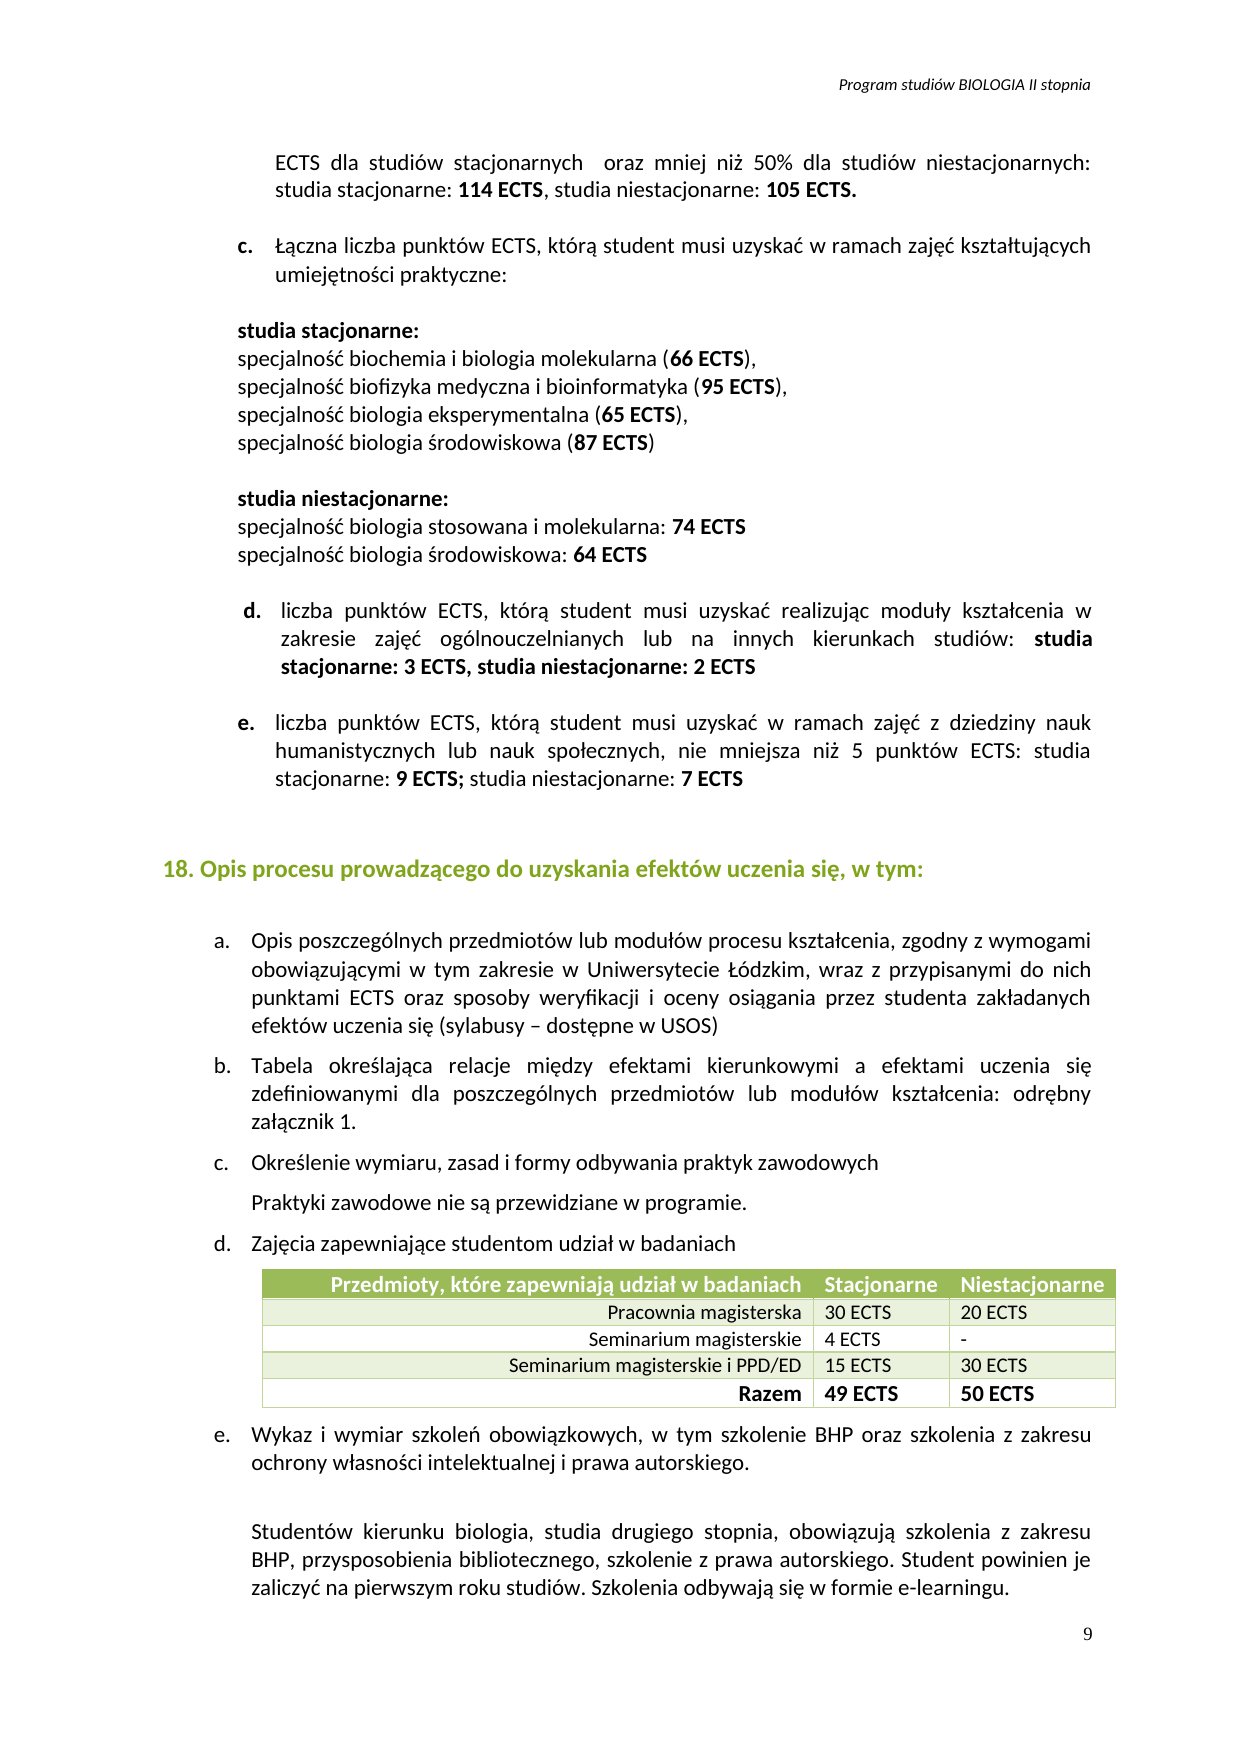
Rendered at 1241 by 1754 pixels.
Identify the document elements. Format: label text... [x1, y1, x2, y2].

text specjalność biofizyka medyczna i bioinformatyka (95 ECTS), [237, 372, 1093, 400]
table_cell 49 ECTS [814, 1379, 949, 1407]
text specjalność biochemia i biologia molekularna (66 ECTS), [237, 344, 1093, 372]
text studia niestacjonarne: [237, 484, 1093, 512]
table_cell 20 ECTS [950, 1300, 1115, 1325]
text specjalność biologia stosowana i molekularna: 74 ECTS [237, 512, 1093, 540]
text specjalność biologia środowiskowa: 64 ECTS [237, 540, 1093, 568]
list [237, 148, 1093, 204]
list Tabela określająca relacje między efektami kierunkowymi a efektami uczenia się zdefiniowanymi dla poszczególnych przedmiotów lub modułów kształcenia: odrębny załącznik 1. [213, 1051, 1093, 1135]
list Określenie wymiaru, zasad i formy odbywania praktyk zawodowych [213, 1148, 1093, 1176]
list Opis poszczególnych przedmiotów lub modułów procesu kształcenia, zgodny z wymogami obowiązującymi w tym zakresie w Uniwersytecie Łódzkim, wraz z przypisanymi do nich punktami ECTS oraz sposoby weryfikacji i oceny osiągania przez studenta zakładanych efektów uczenia się (sylabusy – dostępne w USOS) [213, 927, 1093, 1039]
list liczba punktów ECTS, którą student musi uzyskać w ramach zajęć z dziedziny nauk humanistycznych lub nauk społecznych, nie mniejsza niż 5 punktów ECTS: studia stacjonarne: 9 ECTS; studia niestacjonarne: 7 ECTS [237, 708, 1093, 792]
table_cell - [950, 1326, 1115, 1351]
table_header Stacjonarne [814, 1270, 949, 1298]
table_cell 30 ECTS [814, 1300, 949, 1325]
text studia stacjonarne: [237, 316, 1093, 344]
table_header Przedmioty, które zapewniają udział w badaniach [263, 1270, 813, 1298]
text Praktyki zawodowe nie są przewidziane w programie. [251, 1188, 1093, 1216]
table_cell Seminarium magisterskie [263, 1326, 813, 1351]
table_cell 4 ECTS [814, 1326, 949, 1351]
table_cell 15 ECTS [814, 1353, 949, 1378]
table_cell 30 ECTS [950, 1353, 1115, 1378]
table_cell Pracownia magisterska [263, 1300, 813, 1325]
list Wykaz i wymiar szkoleń obowiązkowych, w tym szkolenie BHP oraz szkolenia z zakresu ochrony własności intelektualnej i prawa autorskiego. [213, 1420, 1093, 1476]
table_cell Razem [263, 1379, 813, 1407]
text Studentów kierunku biologia, studia drugiego stopnia, obowiązują szkolenia z zakresu BHP, przysposobienia bibliotecznego, szkolenie z prawa autorskiego. Student powinien je zaliczyć na pierwszym roku studiów. Szkolenia odbywają się w formie e-learningu. [251, 1517, 1093, 1601]
list Łączna liczba punktów ECTS, którą student musi uzyskać w ramach zajęć kształtujących umiejętności praktyczne: [237, 232, 1093, 288]
list liczba punktów ECTS, którą student musi uzyskać realizując moduły kształcenia w zakresie zajęć ogólnouczelnianych lub na innych kierunkach studiów: studia stacjonarne: 3 ECTS, studia niestacjonarne: 2 ECTS [243, 596, 1093, 680]
table_cell Seminarium magisterskie i PPD/ED [263, 1353, 813, 1378]
table_header Niestacjonarne [950, 1270, 1115, 1298]
text specjalność biologia środowiskowa (87 ECTS) [237, 428, 1093, 456]
table_cell 50 ECTS [950, 1379, 1115, 1407]
list Zajęcia zapewniające studentom udział w badaniach [213, 1229, 1093, 1257]
text specjalność biologia eksperymentalna (65 ECTS), [237, 400, 1093, 428]
list Opis procesu prowadzącego do uzyskania efektów uczenia się, w tym: [162, 853, 1093, 884]
